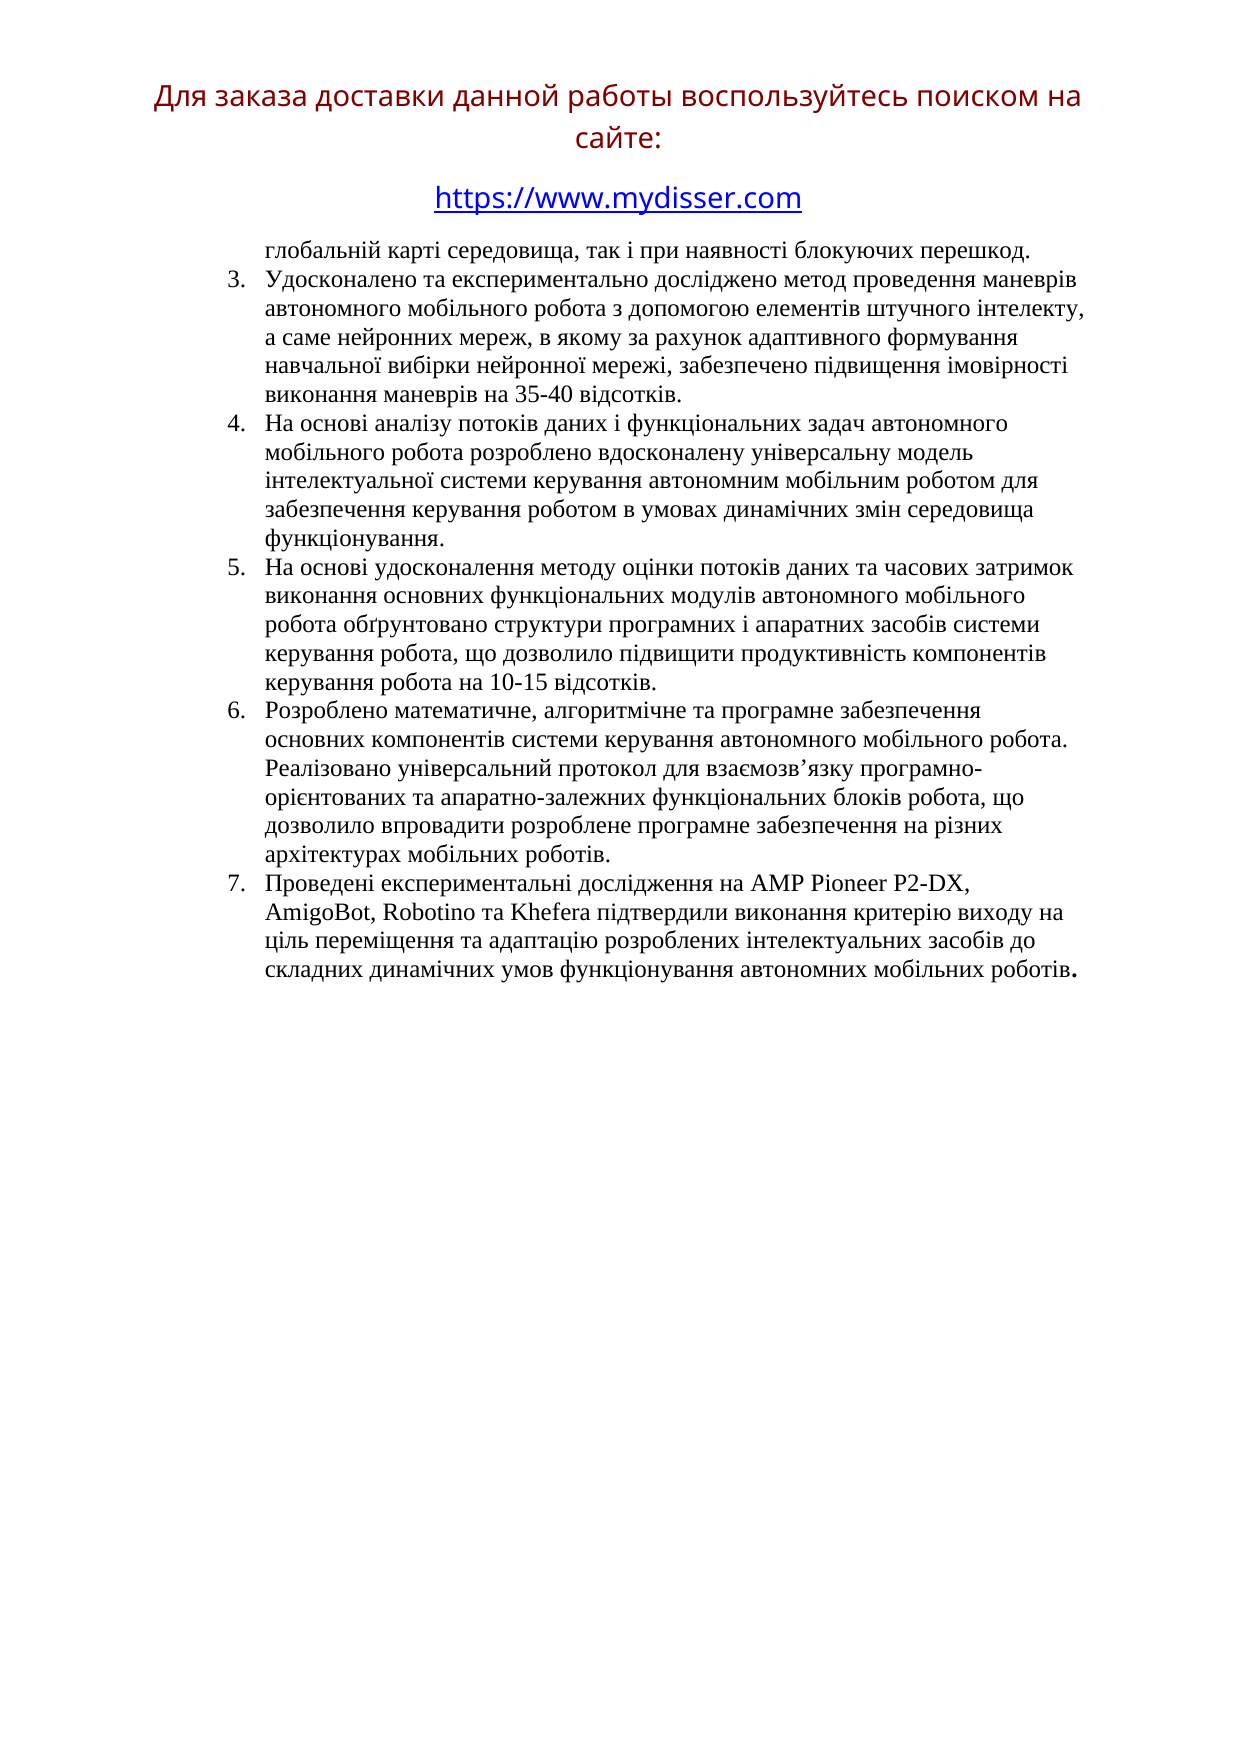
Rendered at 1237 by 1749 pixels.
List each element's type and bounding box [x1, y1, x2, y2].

table_cell [40, 236, 1086, 1012]
